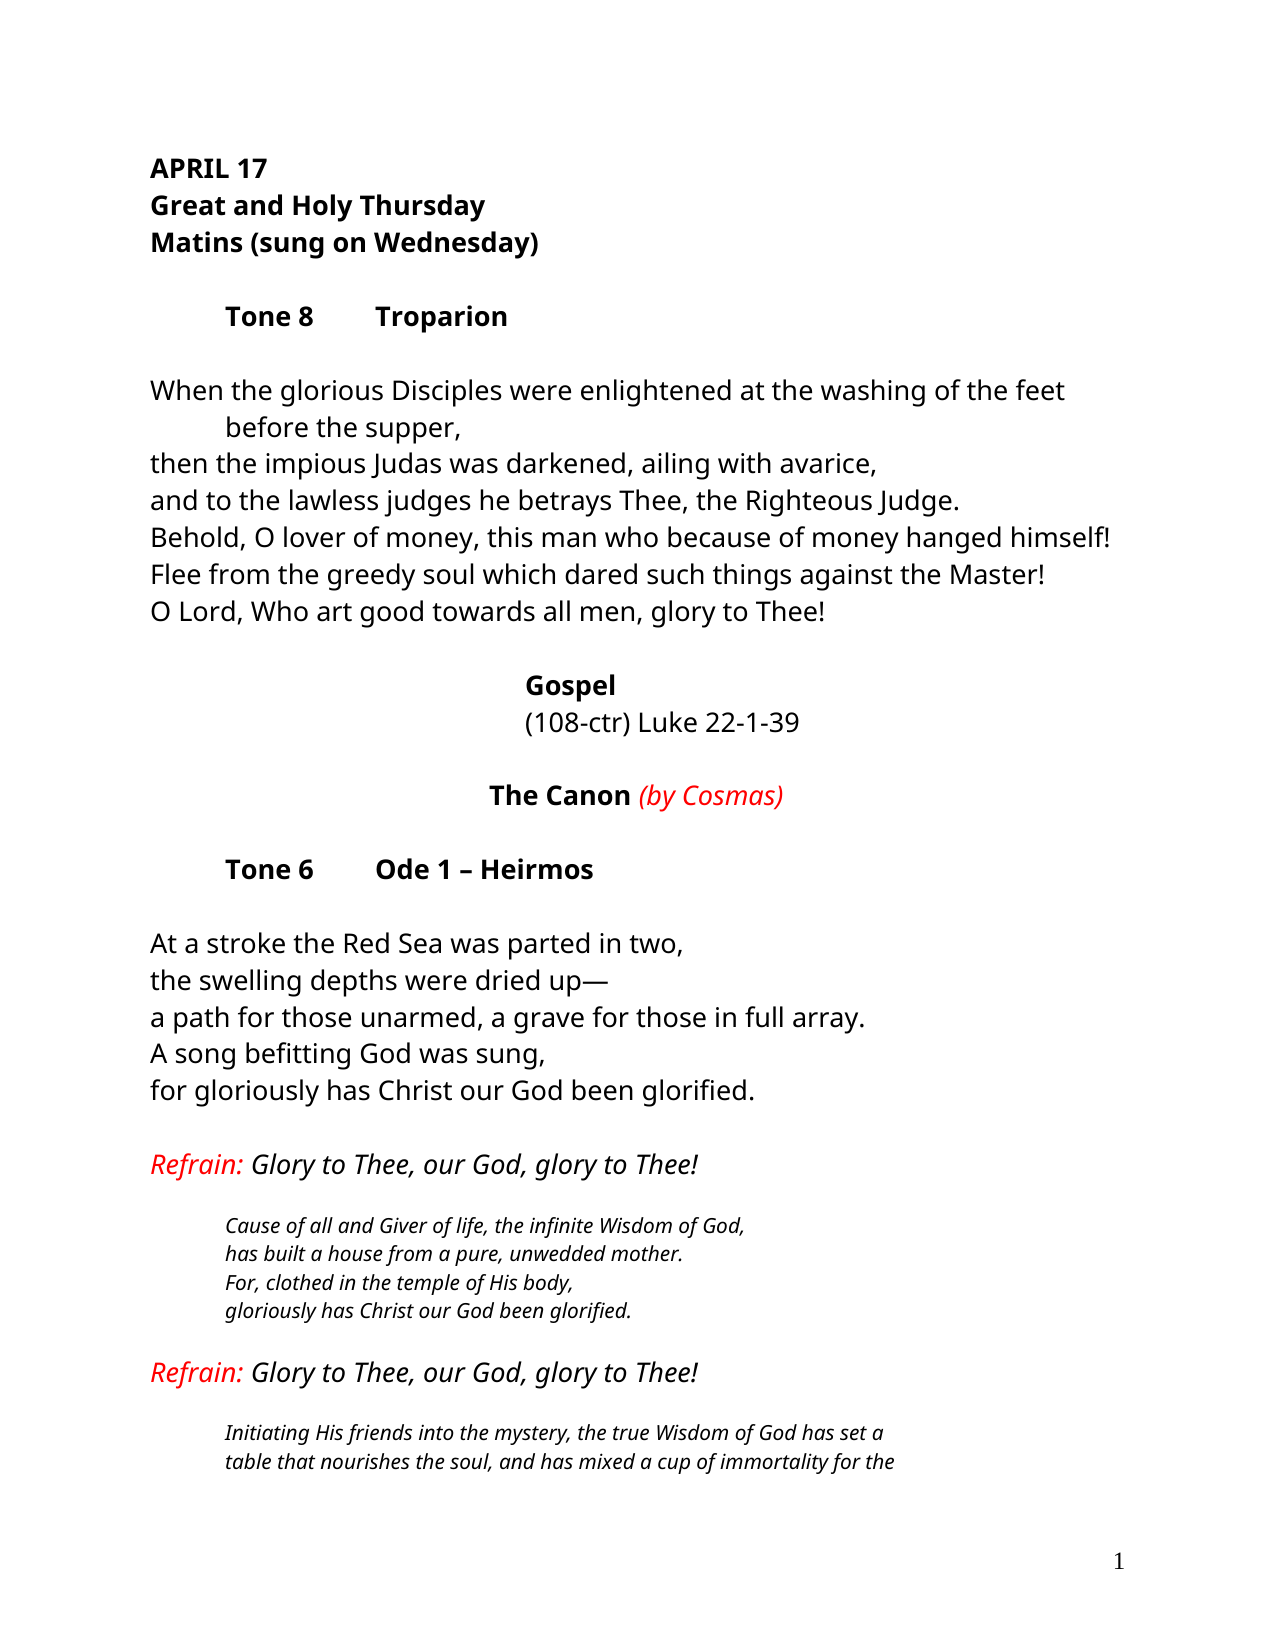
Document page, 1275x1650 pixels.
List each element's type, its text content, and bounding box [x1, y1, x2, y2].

text Initiating His friends into the mystery, the true Wisdom of God has set a [150, 1418, 1125, 1447]
text table that nourishes the soul, and has mixed a cup of immortality for the [150, 1447, 1125, 1475]
text O Lord, Who art good towards all men, glory to Thee! [150, 592, 1125, 629]
text A song befitting God was sung, [150, 1035, 1125, 1072]
text When the glorious Disciples were enlightened at the washing of the feet before the supper, [150, 371, 1125, 445]
text Great and Holy Thursday [150, 187, 1125, 224]
text a path for those unarmed, a grave for those in full array. [150, 998, 1125, 1035]
text and to the lawless judges he betrays Thee, the Righteous Judge. [150, 482, 1125, 519]
text Behold, O lover of money, this man who because of money hanged himself! [150, 519, 1125, 556]
text has built a house from a pure, unwedded mother. [225, 1239, 1125, 1268]
text For, clothed in the temple of His body, [225, 1268, 1125, 1296]
text Matins (sung on Wednesday) [150, 224, 1125, 261]
text Cause of all and Giver of life, the infinite Wisdom of God, [225, 1211, 1125, 1239]
text Refrain: Glory to Thee, our God, glory to Thee! [150, 1353, 1125, 1390]
text then the impious Judas was darkened, ailing with avarice, [150, 445, 1125, 482]
text APRIL 17 [150, 150, 1125, 187]
text Tone 8 Troparion [150, 297, 1125, 334]
text Flee from the greedy soul which dared such things against the Master! [150, 556, 1125, 592]
text Refrain: Glory to Thee, our God, glory to Thee! [150, 1146, 1125, 1182]
text The Canon (by Cosmas) [150, 777, 1125, 814]
text (108-ctr) Luke 22-1-39 [150, 703, 1125, 740]
text Tone 6 Ode 1 – Heirmos [150, 851, 1125, 887]
text gloriously has Christ our God been glorified. [225, 1296, 1125, 1325]
text for gloriously has Christ our God been glorified. [150, 1072, 1125, 1109]
text Gospel [150, 666, 1125, 703]
text At a stroke the Red Sea was parted in two, [150, 924, 1125, 961]
text the swelling depths were dried up— [150, 961, 1125, 998]
